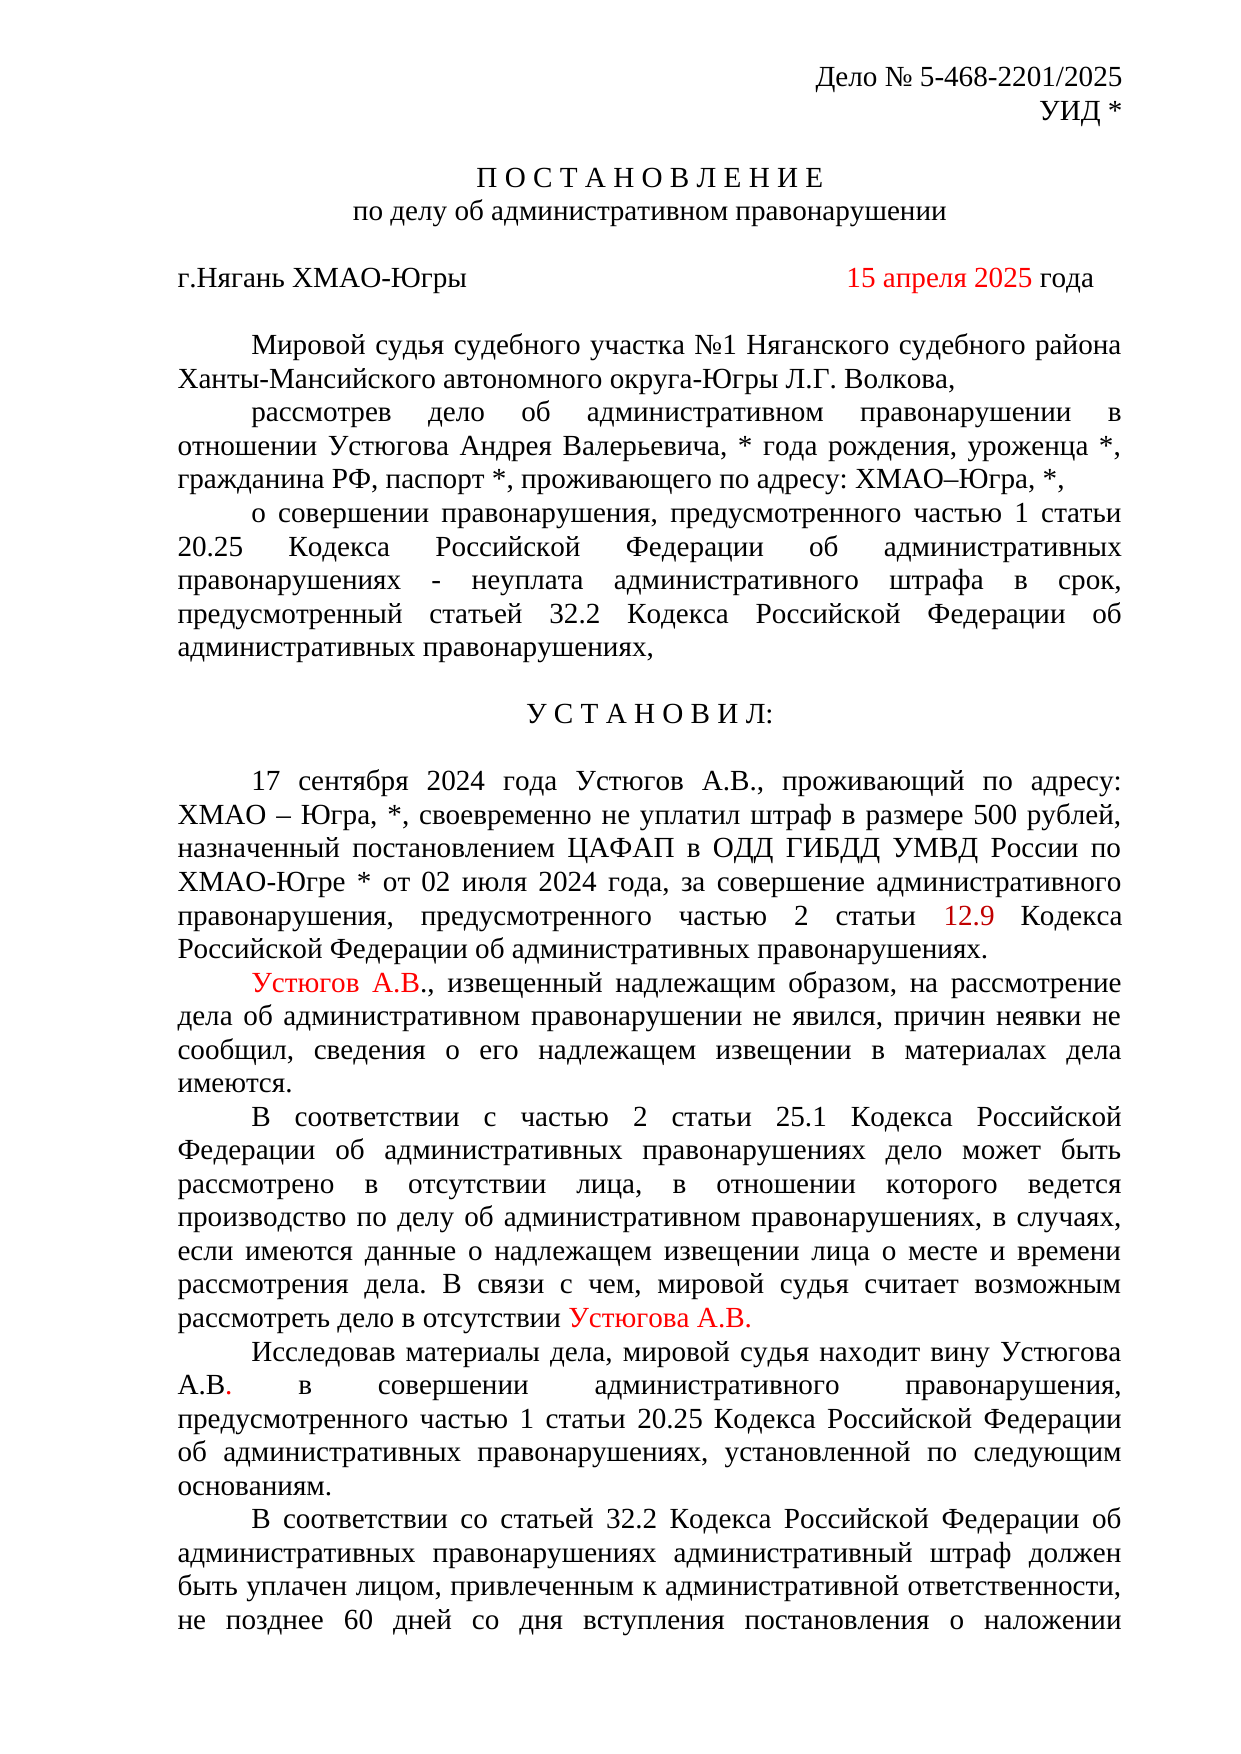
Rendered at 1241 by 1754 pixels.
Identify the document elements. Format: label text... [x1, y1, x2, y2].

title УИД * [177, 93, 1122, 126]
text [177, 1501, 1122, 1636]
title Дело № 5-468-2201/2025 [177, 59, 1122, 93]
title П О С Т А Н О В Л Е Н И Е [177, 160, 1122, 193]
text г.Нягань ХМАО-Югры 15 апреля 2025 года [177, 260, 1122, 294]
text Устюгов А.В., извещенный надлежащим образом, на рассмотрение дела об административном правонарушении не явился, причин неявки не сообщил, сведения о его надлежащем извещении в материалах дела имеются. [177, 965, 1122, 1099]
text о совершении правонарушения, предусмотренного частью 1 статьи 20.25 Кодекса Российской Федерации об административных правонарушениях - неуплата административного штрафа в срок, предусмотренный статьей 32.2 Кодекса Российской Федерации об административных правонарушениях, [177, 495, 1122, 663]
text рассмотрев дело об административном правонарушении в отношении Устюгова Андрея Валерьевича, * года рождения, уроженца *, гражданина РФ, паспорт *, проживающего по адресу: ХМАО–Югра, *, [177, 394, 1122, 495]
text В соответствии с частью 2 статьи 25.1 Кодекса Российской Федерации об административных правонарушениях дело может быть рассмотрено в отсутствии лица, в отношении которого ведется производство по делу об административном правонарушениях, в случаях, если имеются данные о надлежащем извещении лица о месте и времени рассмотрения дела. В связи с чем, мировой судья считает возможным рассмотреть дело в отсутствии Устюгова А.В. [177, 1099, 1122, 1334]
text 17 сентября 2024 года Устюгов А.В., проживающий по адресу: ХМАО – Югра, *, своевременно не уплатил штраф в размере 500 рублей, назначенный постановлением ЦАФАП в ОДД ГИБДД УМВД России по ХМАО-Югре * от 02 июля 2024 года, за совершение административного правонарушения, предусмотренного частью 2 статьи 12.9 Кодекса Российской Федерации об административных правонарушениях. [177, 763, 1122, 965]
text У С Т А Н О В И Л: [177, 696, 1122, 730]
title по делу об административном правонарушении [177, 193, 1122, 227]
text Мировой судья судебного участка №1 Няганского судебного района Ханты-Мансийского автономного округа-Югры Л.Г. Волкова, [177, 327, 1122, 394]
text Исследовав материалы дела, мировой судья находит вину Устюгова А.В. в совершении административного правонарушения, предусмотренного частью 1 статьи 20.25 Кодекса Российской Федерации об административных правонарушениях, установленной по следующим основаниям. [177, 1334, 1122, 1501]
